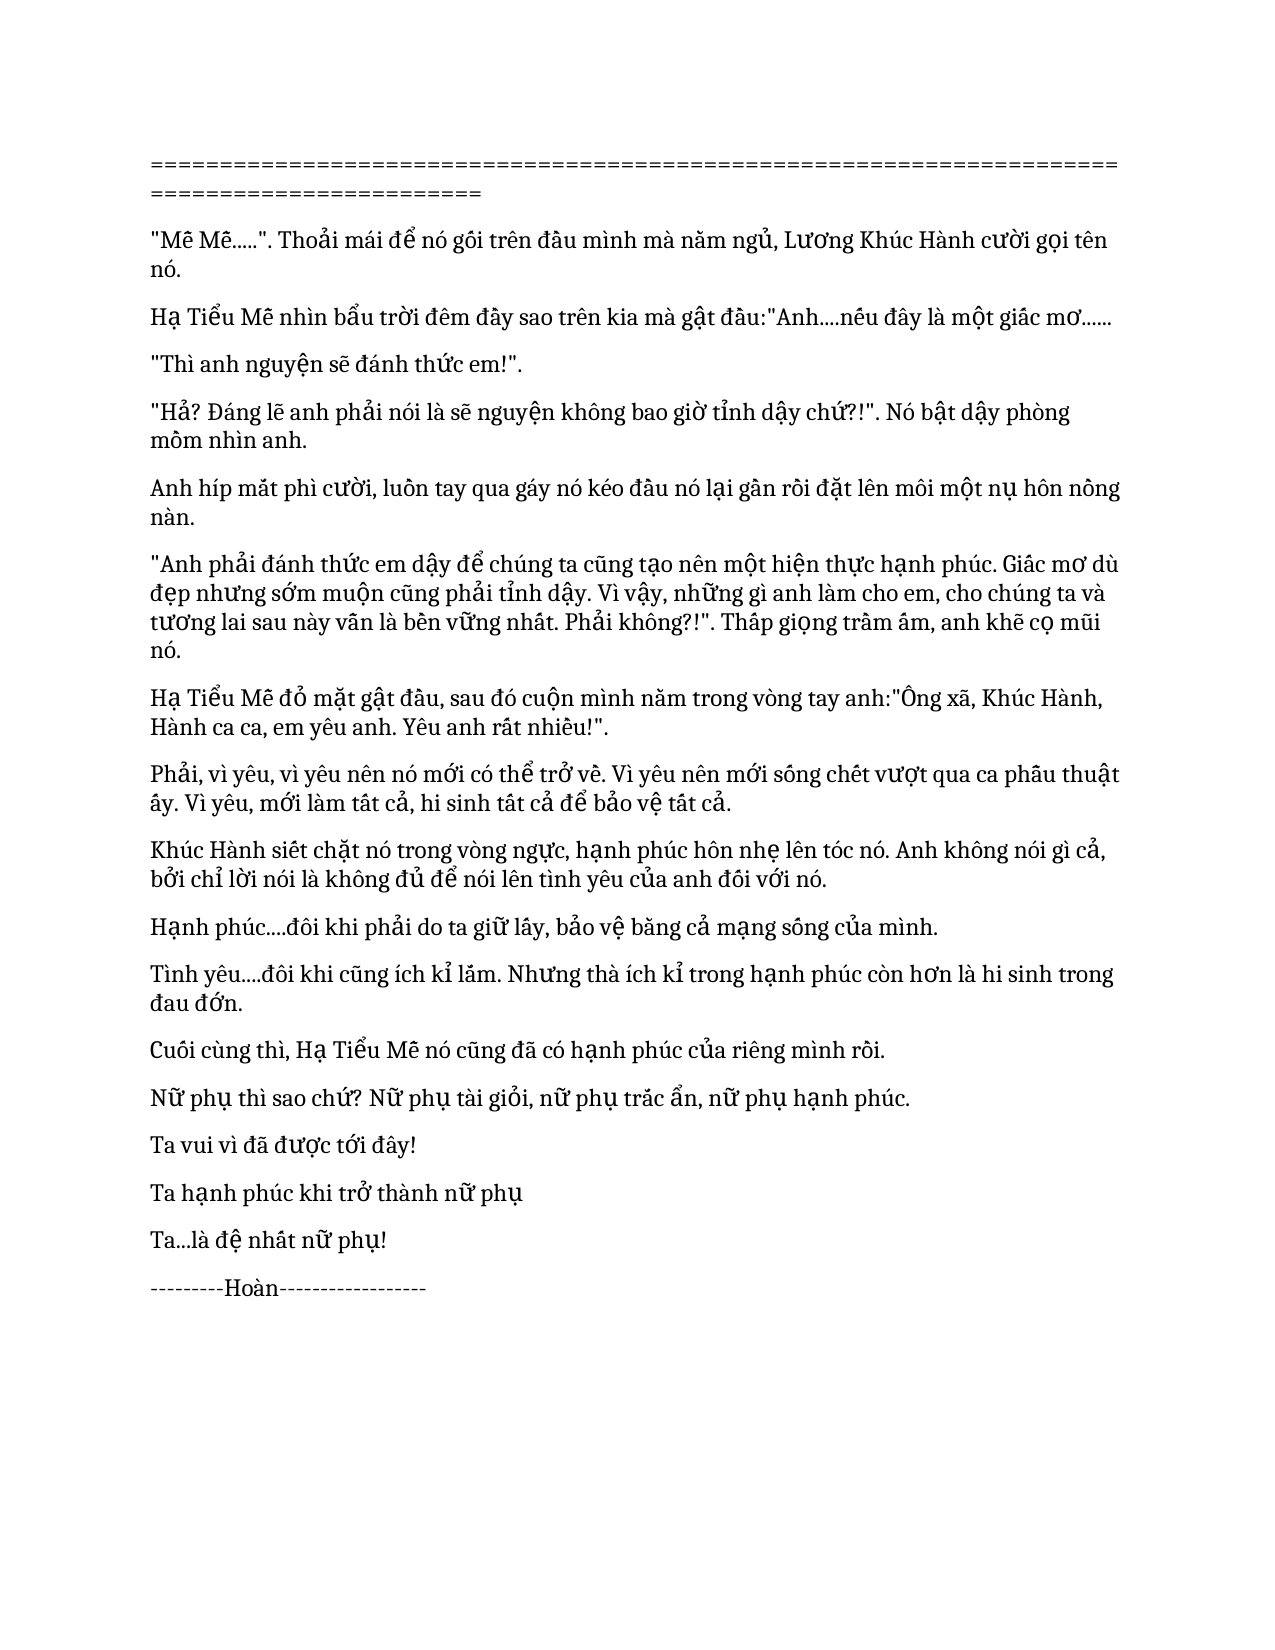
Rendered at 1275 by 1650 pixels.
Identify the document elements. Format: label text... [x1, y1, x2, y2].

text Ta...là đệ nhất nữ phụ! [150, 1226, 1125, 1255]
text Hạ Tiểu Mễ đỏ mặt gật đầu, sau đó cuộn mình nằm trong vòng tay anh:"Ông xã, Khúc Hành, Hành ca ca, em yêu anh. Yêu anh rất nhiều!". [150, 684, 1125, 741]
text "Hả? Đáng lẽ anh phải nói là sẽ nguyện không bao giờ tỉnh dậy chứ?!". Nó bật dậy phòng mồm nhìn anh. [150, 397, 1125, 455]
text ============================================================================================== [150, 150, 1125, 207]
text ---------Hoàn------------------ [150, 1274, 1125, 1360]
text Nữ phụ thì sao chứ? Nữ phụ tài giỏi, nữ phụ trắc ẩn, nữ phụ hạnh phúc. [150, 1084, 1125, 1112]
text Cuối cùng thì, Hạ Tiểu Mễ nó cũng đã có hạnh phúc của riêng mình rồi. [150, 1036, 1125, 1065]
text Tình yêu....đôi khi cũng ích kỉ lắm. Nhưng thà ích kỉ trong hạnh phúc còn hơn là hi sinh trong đau đớn. [150, 960, 1125, 1017]
text "Anh phải đánh thức em dậy để chúng ta cũng tạo nên một hiện thực hạnh phúc. Giấc mơ dù đẹp nhưng sớm muộn cũng phải tỉnh dậy. Vì vậy, những gì anh làm cho em, cho chúng ta và tương lai sau này vẫn là bền vững nhất. Phải không?!". Thấp giọng trầm ấm, anh khẽ cọ mũi nó. [150, 550, 1125, 665]
text Hạ Tiểu Mễ nhìn bẩu trời đêm đầy sao trên kia mà gật đầu:"Anh....nếu đây là một giấc mơ...... [150, 302, 1125, 331]
text Anh híp mắt phì cười, luồn tay qua gáy nó kéo đầu nó lại gần rồi đặt lên môi một nụ hôn nồng nàn. [150, 474, 1125, 531]
text Hạnh phúc....đôi khi phải do ta giữ lấy, bảo vệ bằng cả mạng sống của mình. [150, 912, 1125, 941]
text Ta vui vì đã được tới đây! [150, 1131, 1125, 1160]
text Phải, vì yêu, vì yêu nên nó mới có thể trở về. Vì yêu nên mới sống chết vượt qua ca phẫu thuật ấy. Vì yêu, mới làm tất cả, hi sinh tất cả để bảo vệ tất cả. [150, 760, 1125, 817]
text "Mễ Mễ.....". Thoải mái để nó gối trên đầu mình mà nằm ngủ, Lương Khúc Hành cười gọi tên nó. [150, 226, 1125, 284]
text Ta hạnh phúc khi trở thành nữ phụ [150, 1179, 1125, 1207]
text "Thì anh nguyện sẽ đánh thức em!". [150, 350, 1125, 379]
text Khúc Hành siết chặt nó trong vòng ngực, hạnh phúc hôn nhẹ lên tóc nó. Anh không nói gì cả, bởi chỉ lời nói là không đủ để nói lên tình yêu của anh đối với nó. [150, 836, 1125, 894]
